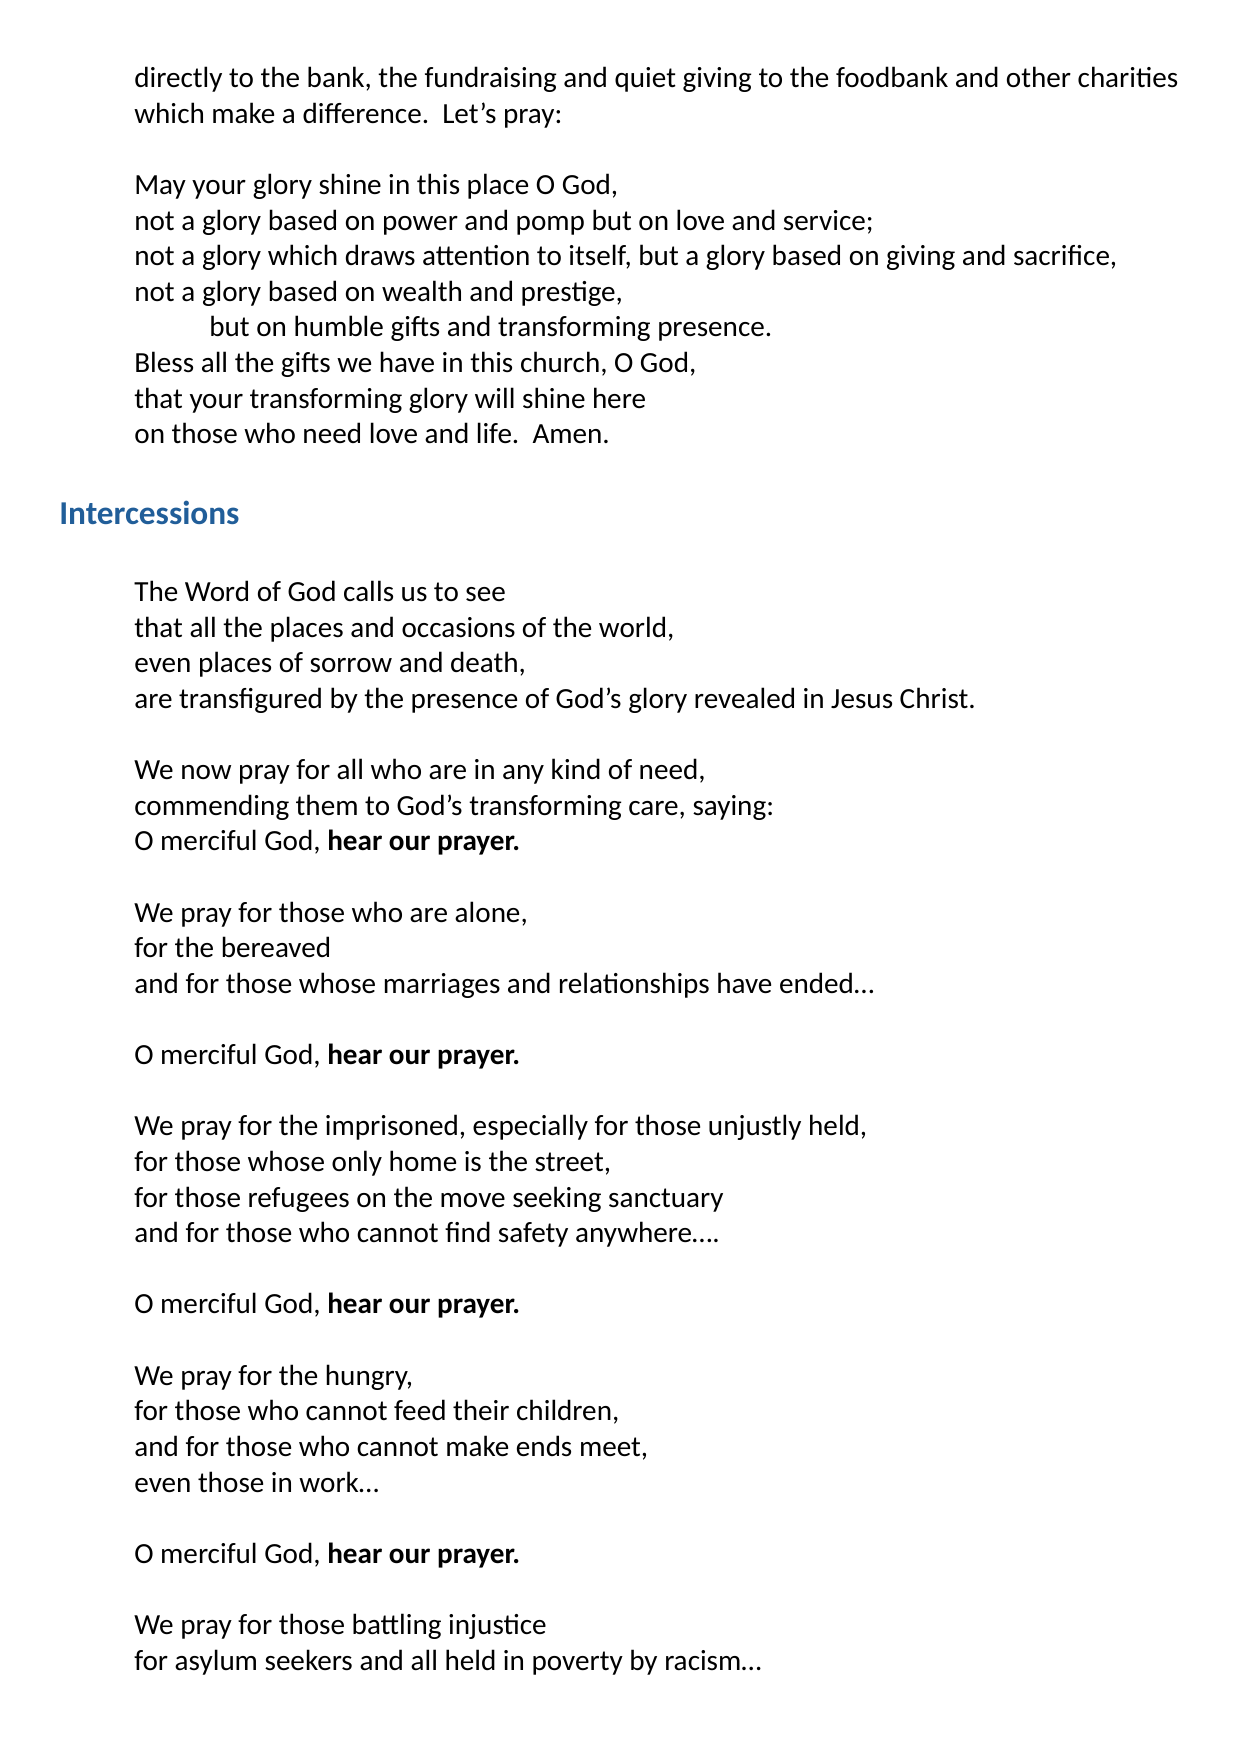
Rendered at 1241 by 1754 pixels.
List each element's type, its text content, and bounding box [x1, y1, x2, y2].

text We pray for those who are alone, [59, 894, 1181, 929]
text and for those who cannot find safety anywhere…. [59, 1214, 1181, 1250]
text for those who cannot feed their children, [59, 1392, 1181, 1428]
text We pray for those battling injustice [59, 1606, 1181, 1642]
text We pray for the imprisoned, especially for those unjustly held, [59, 1107, 1181, 1143]
text Intercessions [59, 492, 1181, 532]
text O merciful God, hear our prayer. [59, 1535, 1181, 1571]
text for asylum seekers and all held in poverty by racism… [59, 1642, 1181, 1677]
text but on humble gifts and transforming presence. [134, 308, 1181, 344]
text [134, 59, 1181, 130]
text We now pray for all who are in any kind of need, [59, 751, 1181, 787]
text not a glory based on wealth and prestige, [59, 273, 1181, 308]
text for those refugees on the move seeking sanctuary [59, 1179, 1181, 1214]
text that your transforming glory will shine here [59, 380, 1181, 415]
text O merciful God, hear our prayer. [59, 1286, 1181, 1321]
text and for those whose marriages and relationships have ended… [59, 965, 1181, 1001]
text O merciful God, hear our prayer. [59, 1036, 1181, 1072]
text We pray for the hungry, [59, 1357, 1181, 1392]
text for the bereaved [59, 929, 1181, 965]
text O merciful God, hear our prayer. [59, 822, 1181, 858]
text that all the places and occasions of the world, [59, 609, 1181, 644]
text are transfigured by the presence of God’s glory revealed in Jesus Christ. [59, 680, 1181, 716]
text even places of sorrow and death, [59, 644, 1181, 680]
text The Word of God calls us to see [59, 573, 1181, 609]
text May your glory shine in this place O God, [59, 166, 1181, 202]
text Bless all the gifts we have in this church, O God, [59, 344, 1181, 380]
text for those whose only home is the street, [59, 1143, 1181, 1179]
text not a glory which draws attention to itself, but a glory based on giving and sacrifice, [59, 237, 1181, 273]
text on those who need love and life. Amen. [59, 415, 1181, 451]
text commending them to God’s transforming care, saying: [59, 787, 1181, 822]
text not a glory based on power and pomp but on love and service; [59, 202, 1181, 237]
text and for those who cannot make ends meet, [59, 1428, 1181, 1464]
text even those in work… [59, 1464, 1181, 1499]
